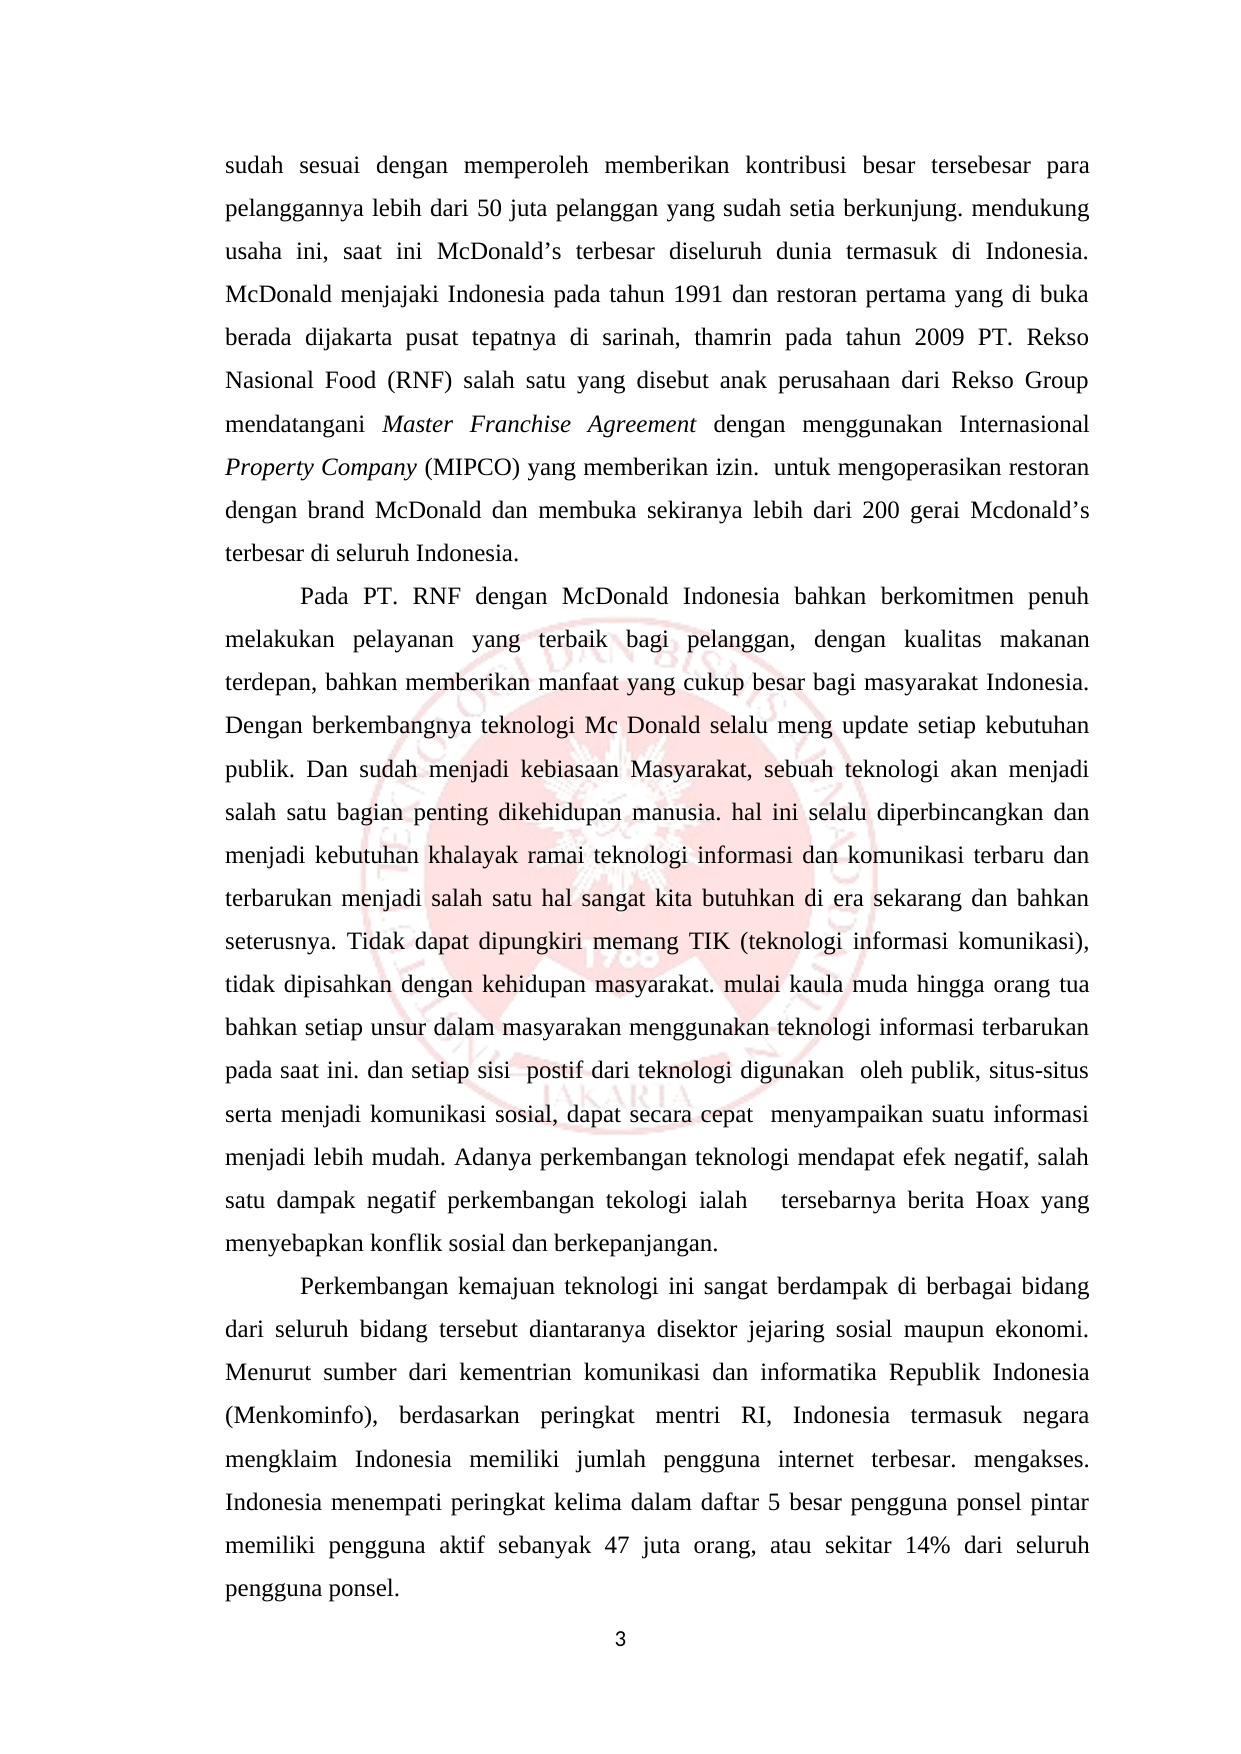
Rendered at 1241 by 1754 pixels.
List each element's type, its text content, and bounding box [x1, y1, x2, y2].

list sudah sesuai dengan memperoleh memberikan kontribusi besar tersebesar para pelanggannya lebih dari 50 juta pelanggan yang sudah setia berkunjung. mendukung usaha ini, saat ini McDonald’s terbesar diseluruh dunia termasuk di Indonesia. McDonald menjajaki Indonesia pada tahun 1991 dan restoran pertama yang di buka berada dijakarta pusat tepatnya di sarinah, thamrin pada tahun 2009 PT. Rekso Nasional Food (RNF) salah satu yang disebut anak perusahaan dari Rekso Group mendatangani Master Franchise Agreement dengan menggunakan Internasional Property Company (MIPCO) yang memberikan izin. untuk mengoperasikan restoran dengan brand McDonald dan membuka sekiranya lebih dari 200 gerai Mcdonald’s terbesar di seluruh Indonesia. [225, 150, 1090, 567]
list Perkembangan kemajuan teknologi ini sangat berdampak di berbagai bidang dari seluruh bidang tersebut diantaranya disektor jejaring sosial maupun ekonomi. Menurut sumber dari kementrian komunikasi dan informatika Republik Indonesia (Menkominfo), berdasarkan peringkat mentri RI, Indonesia termasuk negara mengklaim Indonesia memiliki jumlah pengguna internet terbesar. mengakses. Indonesia menempati peringkat kelima dalam daftar 5 besar pengguna ponsel pintar memiliki pengguna aktif sebanyak 47 juta orang, atau sekitar 14% dari seluruh pengguna ponsel. [225, 1271, 1090, 1602]
list Pada PT. RNF dengan McDonald Indonesia bahkan berkomitmen penuh melakukan pelayanan yang terbaik bagi pelanggan, dengan kualitas makanan terdepan, bahkan memberikan manfaat yang cukup besar bagi masyarakat Indonesia. Dengan berkembangnya teknologi Mc Donald selalu meng update setiap kebutuhan publik. Dan sudah menjadi kebiasaan Masyarakat, sebuah teknologi akan menjadi salah satu bagian penting dikehidupan manusia. hal ini selalu diperbincangkan dan menjadi kebutuhan khalayak ramai teknologi informasi dan komunikasi terbaru dan terbarukan menjadi salah satu hal sangat kita butuhkan di era sekarang dan bahkan seterusnya. Tidak dapat dipungkiri memang TIK (teknologi informasi komunikasi), tidak dipisahkan dengan kehidupan masyarakat. mulai kaula muda hingga orang tua bahkan setiap unsur dalam masyarakan menggunakan teknologi informasi terbarukan pada saat ini. dan setiap sisi postif dari teknologi digunakan oleh publik, situs-situs serta menjadi komunikasi sosial, dapat secara cepat menyampaikan suatu informasi menjadi lebih mudah. Adanya perkembangan teknologi mendapat efek negatif, salah satu dampak negatif perkembangan tekologi ialah tersebarnya berita Hoax yang menyebapkan konflik sosial dan berkepanjangan. [225, 581, 1090, 1257]
